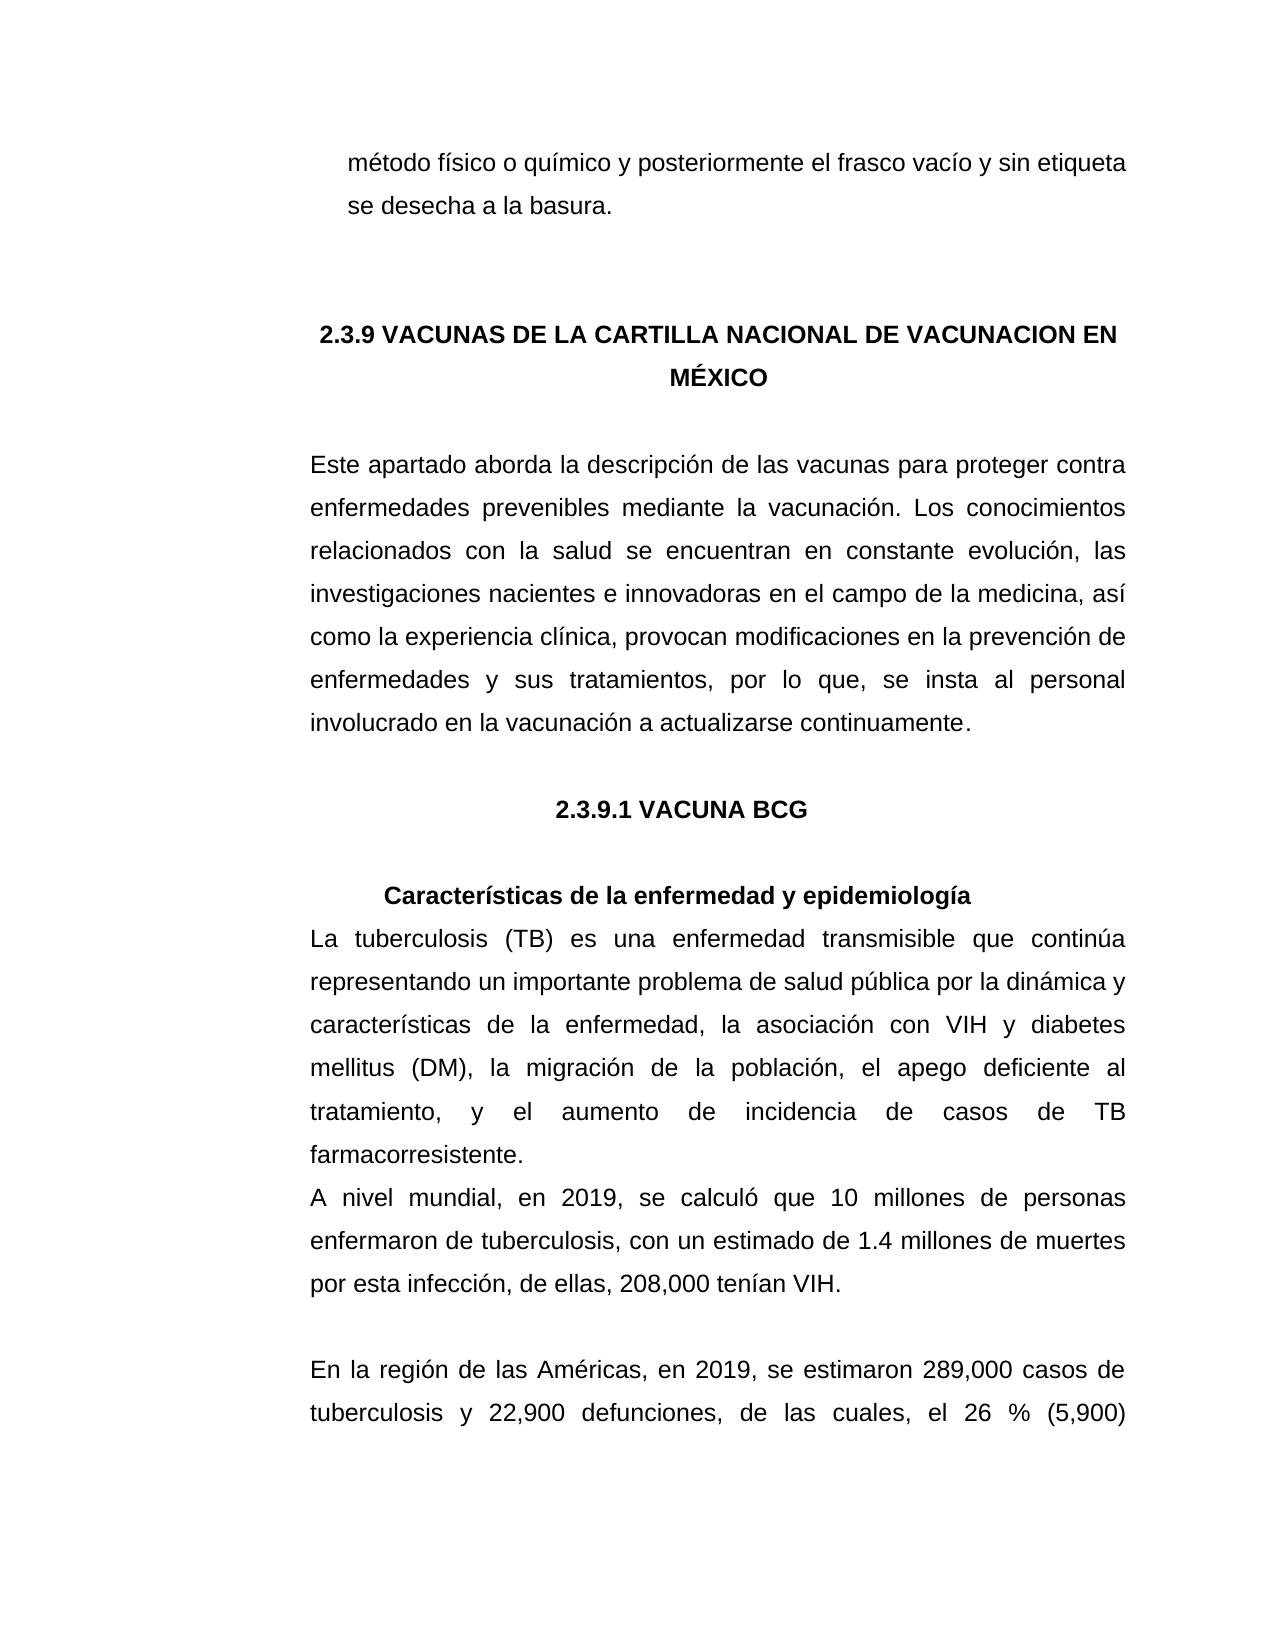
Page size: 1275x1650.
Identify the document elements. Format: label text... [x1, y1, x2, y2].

text A nivel mundial, en 2019, se calculó que 10 millones de personas enfermaron de tuberculosis, con un estimado de 1.4 millones de muertes por esta infección, de ellas, 208,000 tenían VIH. [310, 1183, 1127, 1298]
text 2.3.9 VACUNAS DE LA CARTILLA NACIONAL DE VACUNACION EN MÉXICO [310, 320, 1127, 392]
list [310, 148, 1127, 219]
text Este apartado aborda la descripción de las vacunas para proteger contra enfermedades prevenibles mediante la vacunación. Los conocimientos relacionados con la salud se encuentran en constante evolución, las investigaciones nacientes e innovadoras en el campo de la medicina, así como la experiencia clínica, provocan modificaciones en la prevención de enfermedades y sus tratamientos, por lo que, se insta al personal involucrado en la vacunación a actualizarse continuamente. [310, 449, 1127, 737]
text La tuberculosis (TB) es una enfermedad transmisible que continúa representando un importante problema de salud pública por la dinámica y características de la enfermedad, la asociación con VIH y diabetes mellitus (DM), la migración de la población, el apego deficiente al tratamiento, y el aumento de incidencia de casos de TB farmacorresistente. [310, 924, 1127, 1168]
text Características de la enfermedad y epidemiología [384, 881, 1127, 909]
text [310, 1355, 1127, 1427]
text 2.3.9.1 VACUNA BCG [236, 794, 1127, 823]
